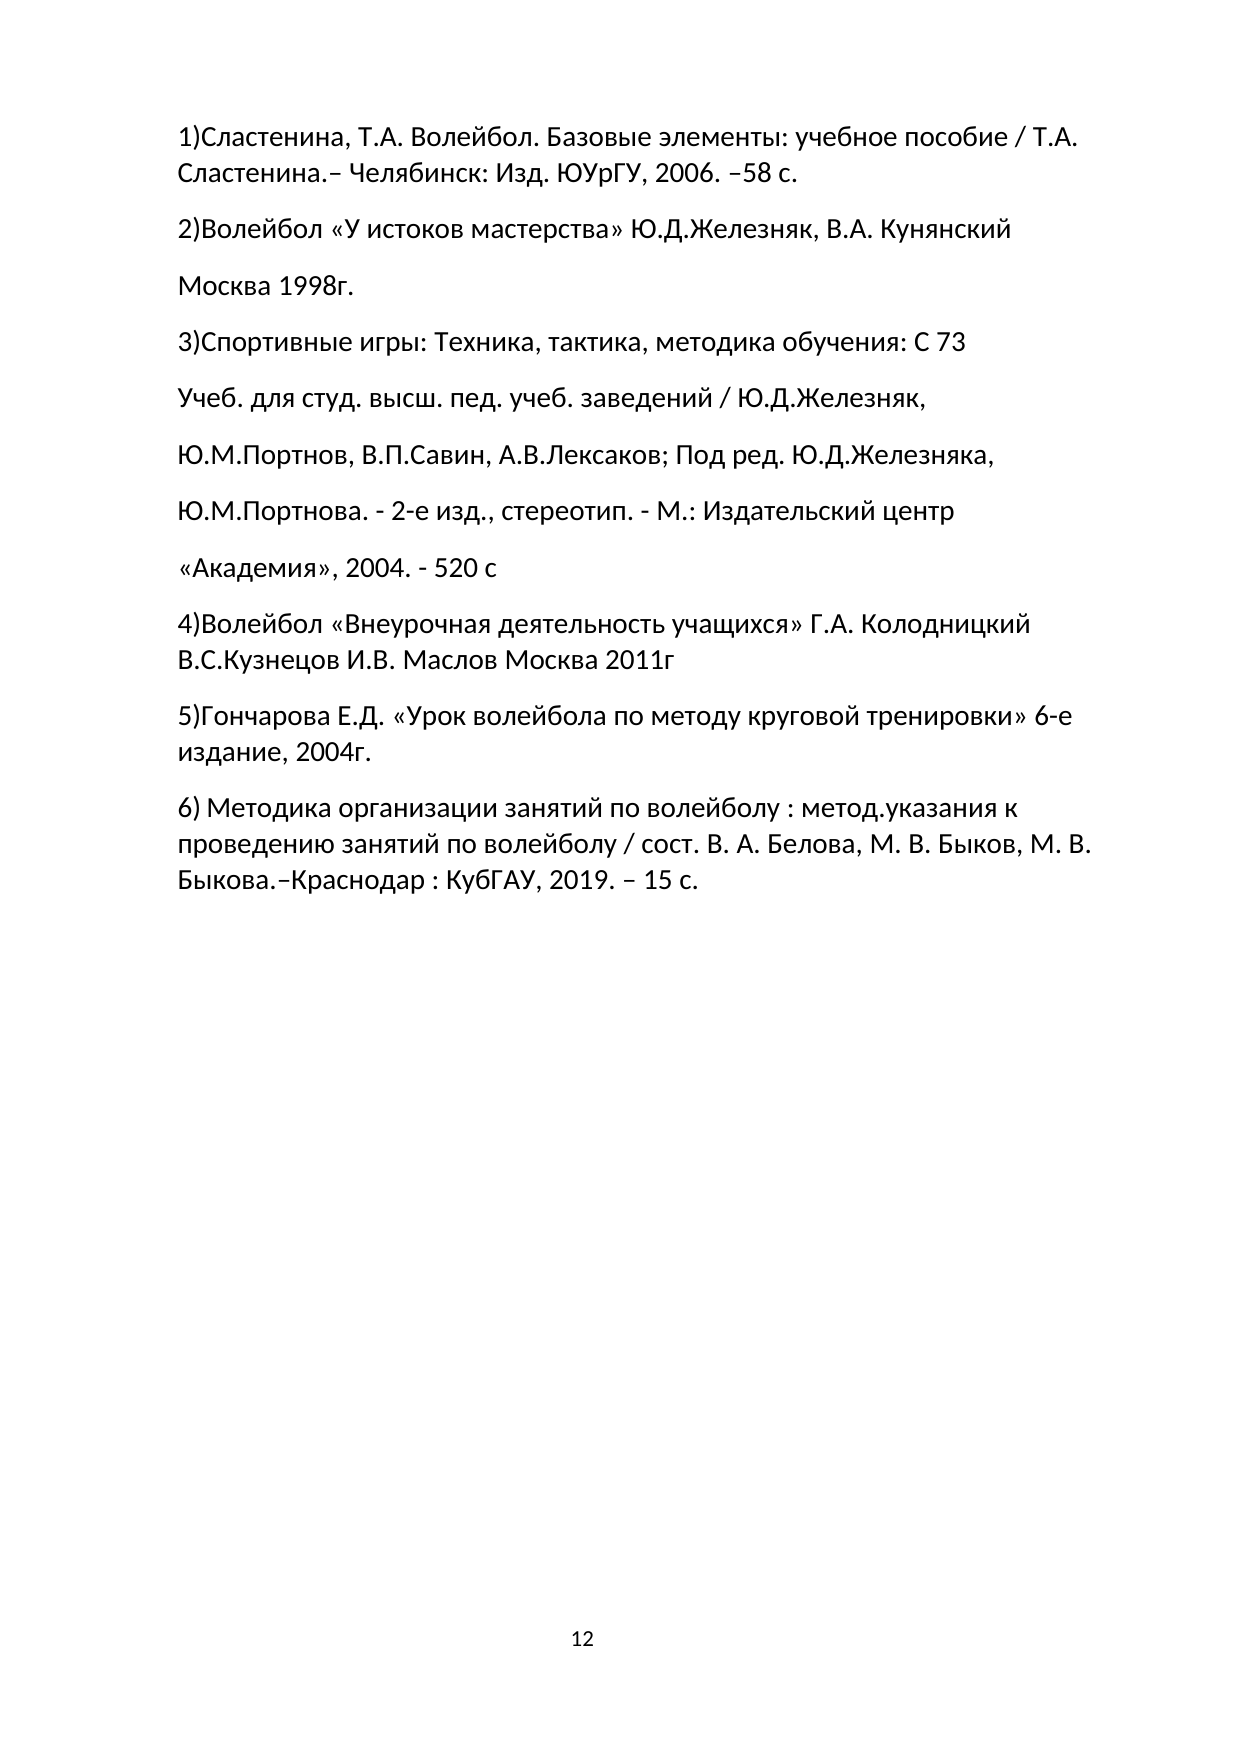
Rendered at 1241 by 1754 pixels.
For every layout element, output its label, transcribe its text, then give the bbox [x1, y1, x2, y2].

text 2)Волейбол «У истоков мастерства» Ю.Д.Железняк, В.А. Кунянский [177, 210, 1152, 246]
text Ю.М.Портнов, В.П.Савин, А.В.Лексаков; Под ред. Ю.Д.Железняка, [177, 436, 1152, 472]
text Учеб. для студ. высш. пед. учеб. заведений / Ю.Д.Железняк, [177, 379, 1152, 415]
text 6) Методика организации занятий по волейболу : метод.указания к проведению занятий по волейболу / сост. В. А. Белова, М. В. Быков, М. В. Быкова.–Краснодар : КубГАУ, 2019. – 15 с. [177, 789, 1152, 896]
text 3)Спортивные игры: Техника, тактика, методика обучения: С 73 [177, 323, 1152, 359]
text 4)Волейбол «Внеурочная деятельность учащихся» Г.А. Колодницкий В.С.Кузнецов И.В. Маслов Москва 2011г [177, 605, 1152, 677]
text 5)Гончарова Е.Д. «Урок волейбола по методу круговой тренировки» 6-е издание, 2004г. [177, 697, 1152, 769]
text Ю.М.Портнова. - 2-е изд., стереотип. - М.: Издательский центр [177, 492, 1152, 528]
text 1)Сластенина, Т.А. Волейбол. Базовые элементы: учебное пособие / Т.А. Сластенина.– Челябинск: Изд. ЮУрГУ, 2006. –58 с. [177, 118, 1152, 189]
text Москва 1998г. [177, 267, 1152, 302]
text «Академия», 2004. - 520 с [177, 549, 1152, 584]
